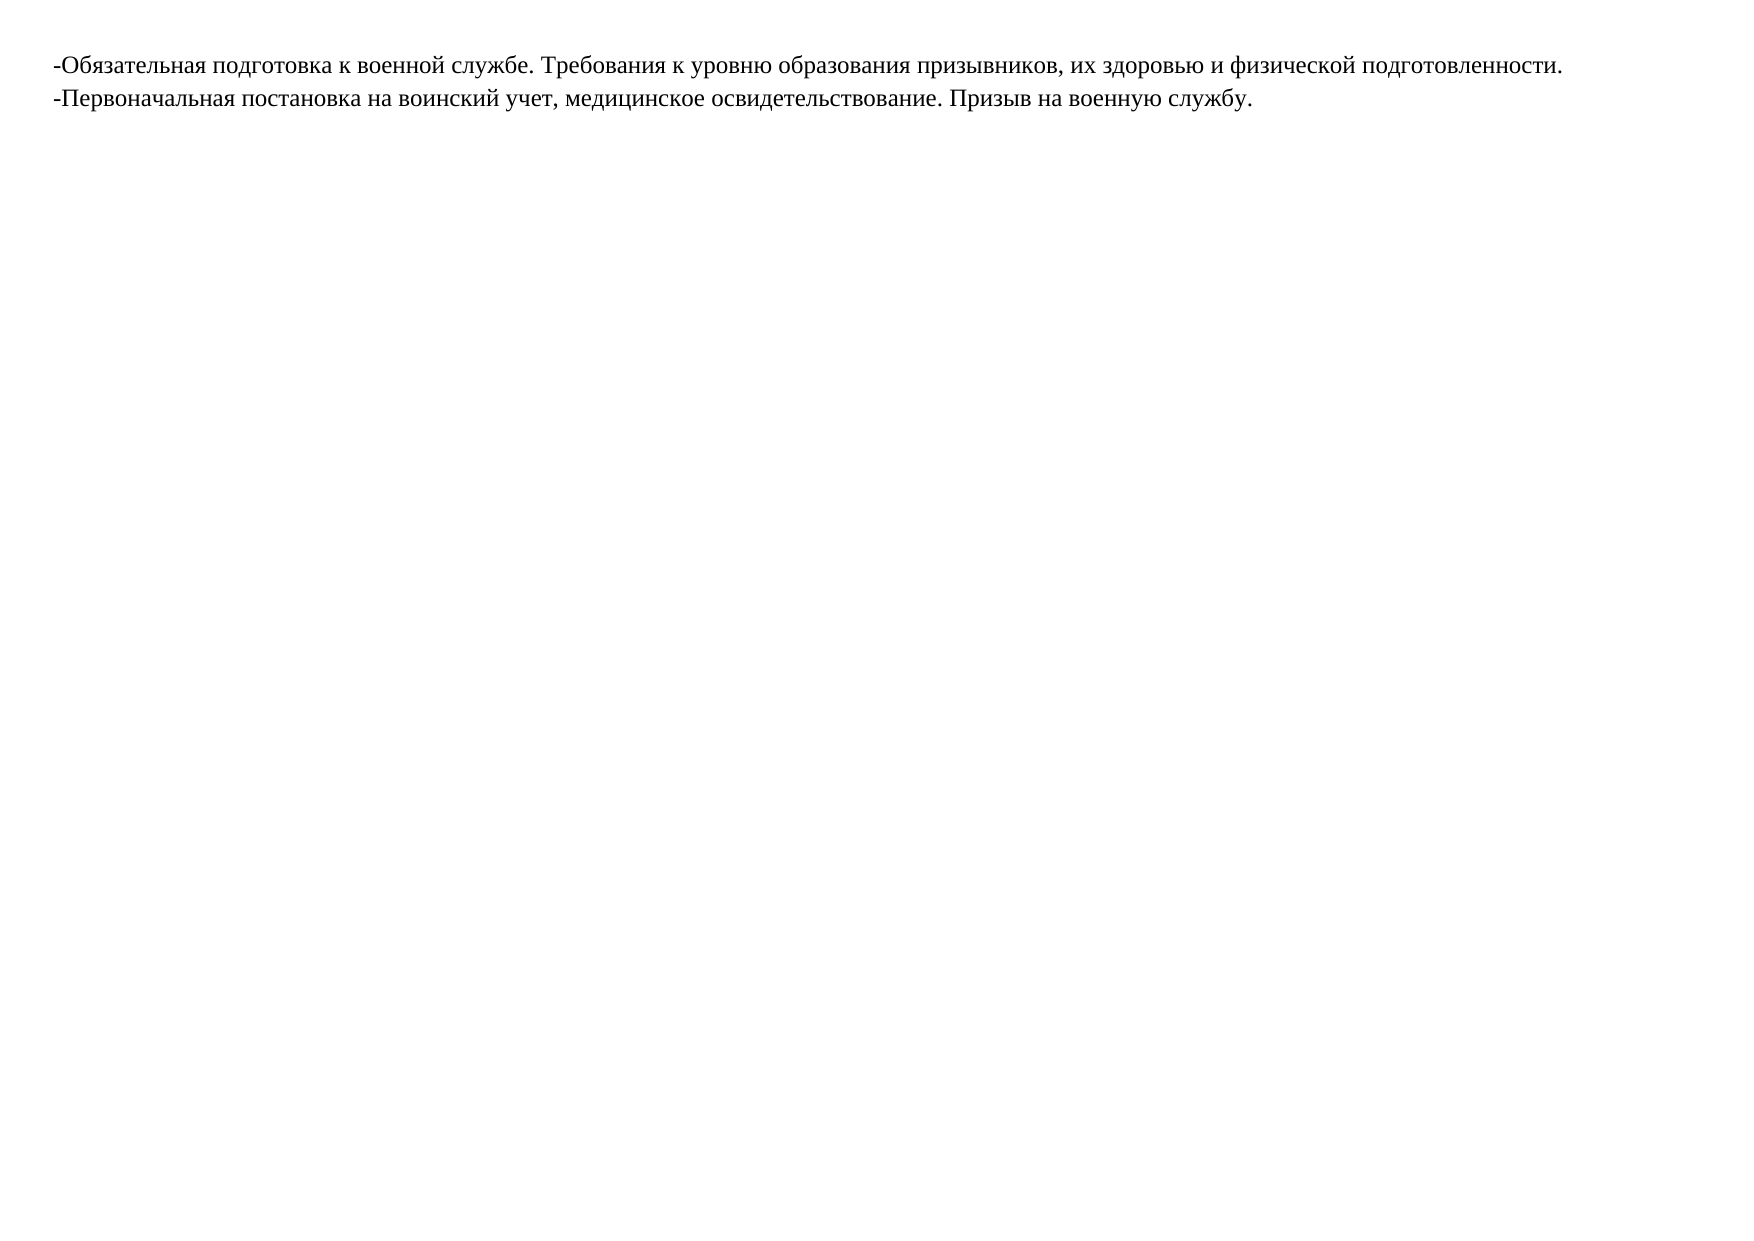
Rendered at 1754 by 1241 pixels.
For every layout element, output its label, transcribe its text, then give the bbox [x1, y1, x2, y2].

text -Обязательная подготовка к военной службе. Требования к уровню образования призывников, их здоровью и физической подготовленности. [53, 50, 1603, 79]
text -Первоначальная постановка на воинский учет, медицинское освидетельствование. Призыв на военную службу. [53, 83, 1601, 112]
